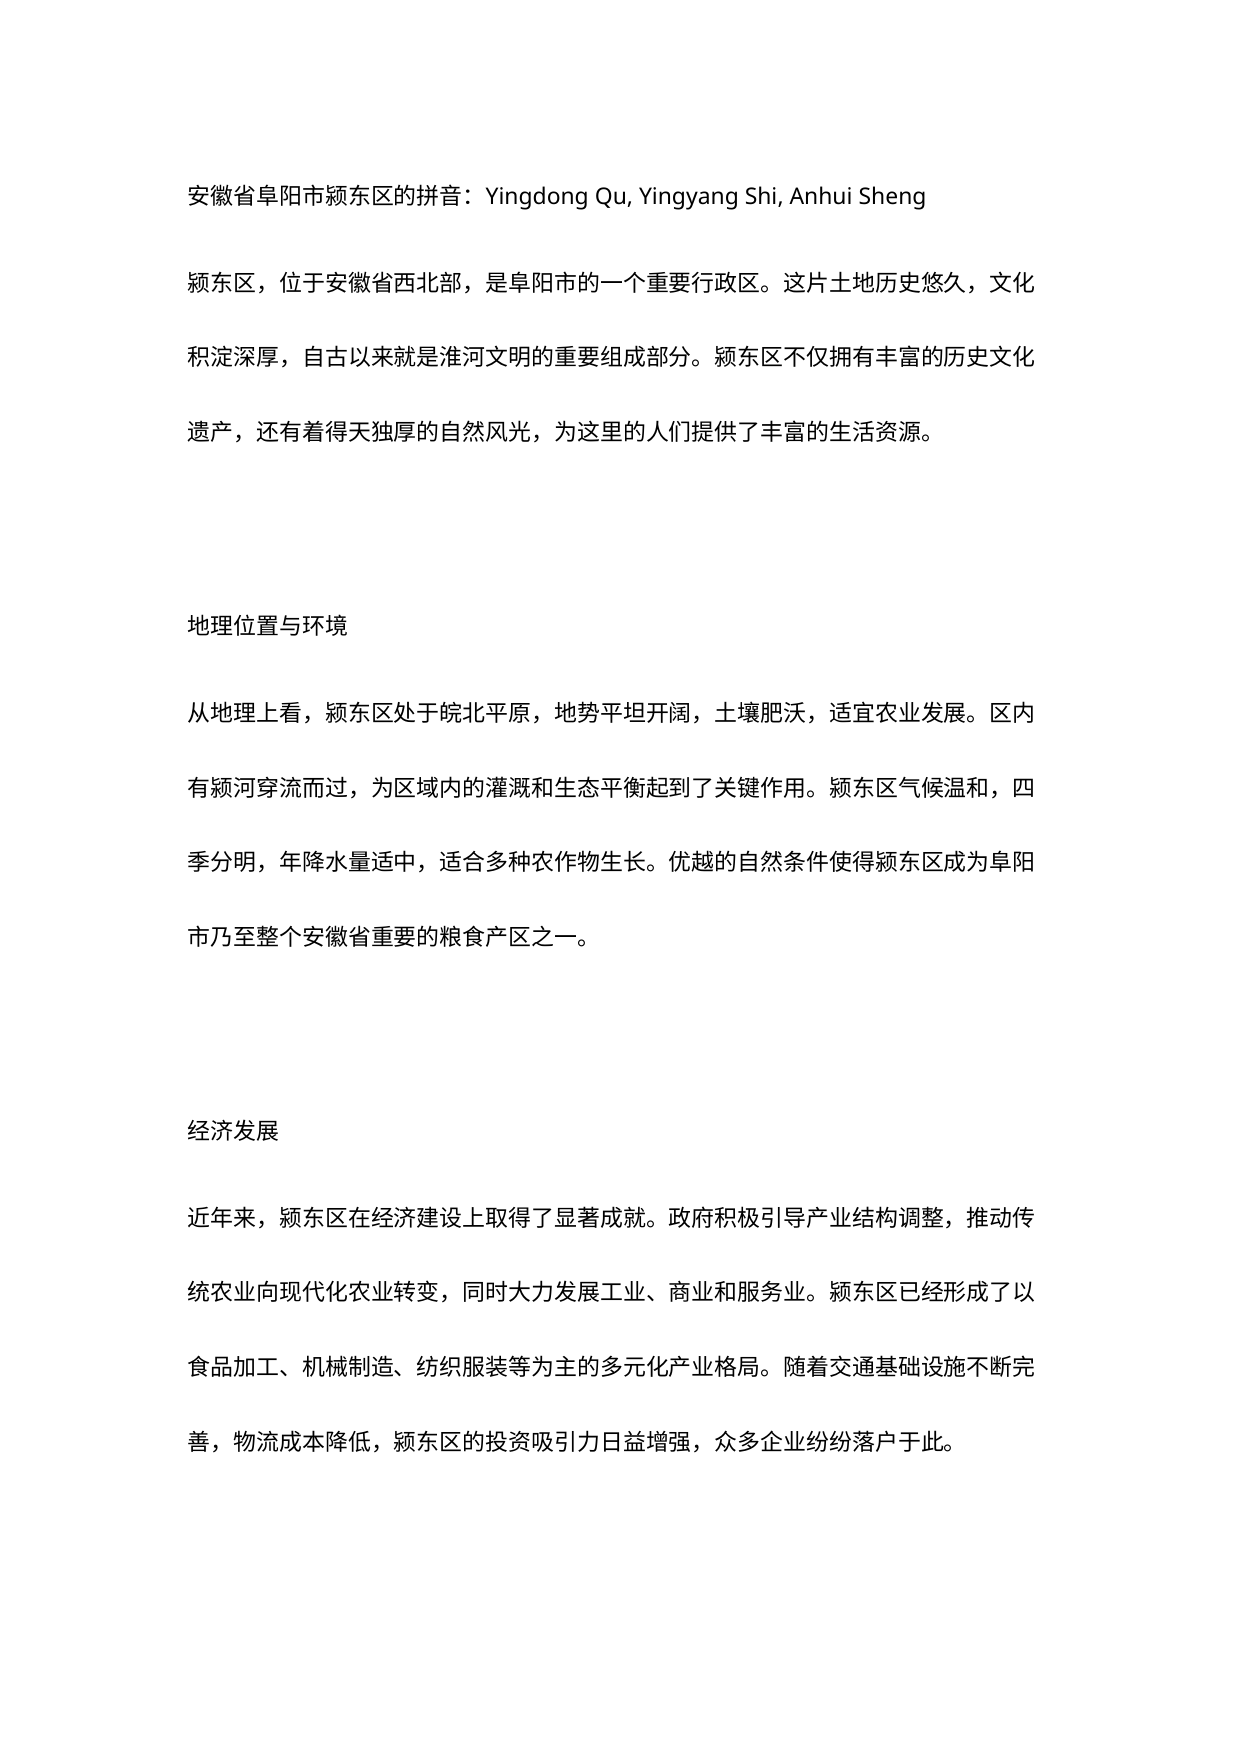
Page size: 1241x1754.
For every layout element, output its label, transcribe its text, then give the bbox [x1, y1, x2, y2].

text 安徽省阜阳市颍东区的拼音：Yingdong Qu, Yingyang Shi, Anhui Sheng [187, 162, 1053, 227]
text 近年来，颍东区在经济建设上取得了显著成就。政府积极引导产业结构调整，推动传统农业向现代化农业转变，同时大力发展工业、商业和服务业。颍东区已经形成了以食品加工、机械制造、纺织服装等为主的多元化产业格局。随着交通基础设施不断完善，物流成本降低，颍东区的投资吸引力日益增强，众多企业纷纷落户于此。 [187, 1184, 1053, 1473]
text 地理位置与环境 [187, 592, 1053, 657]
text 经济发展 [187, 1097, 1053, 1162]
text 从地理上看，颍东区处于皖北平原，地势平坦开阔，土壤肥沃，适宜农业发展。区内有颍河穿流而过，为区域内的灌溉和生态平衡起到了关键作用。颍东区气候温和，四季分明，年降水量适中，适合多种农作物生长。优越的自然条件使得颍东区成为阜阳市乃至整个安徽省重要的粮食产区之一。 [187, 679, 1053, 968]
text 颍东区，位于安徽省西北部，是阜阳市的一个重要行政区。这片土地历史悠久，文化积淀深厚，自古以来就是淮河文明的重要组成部分。颍东区不仅拥有丰富的历史文化遗产，还有着得天独厚的自然风光，为这里的人们提供了丰富的生活资源。 [187, 249, 1053, 463]
